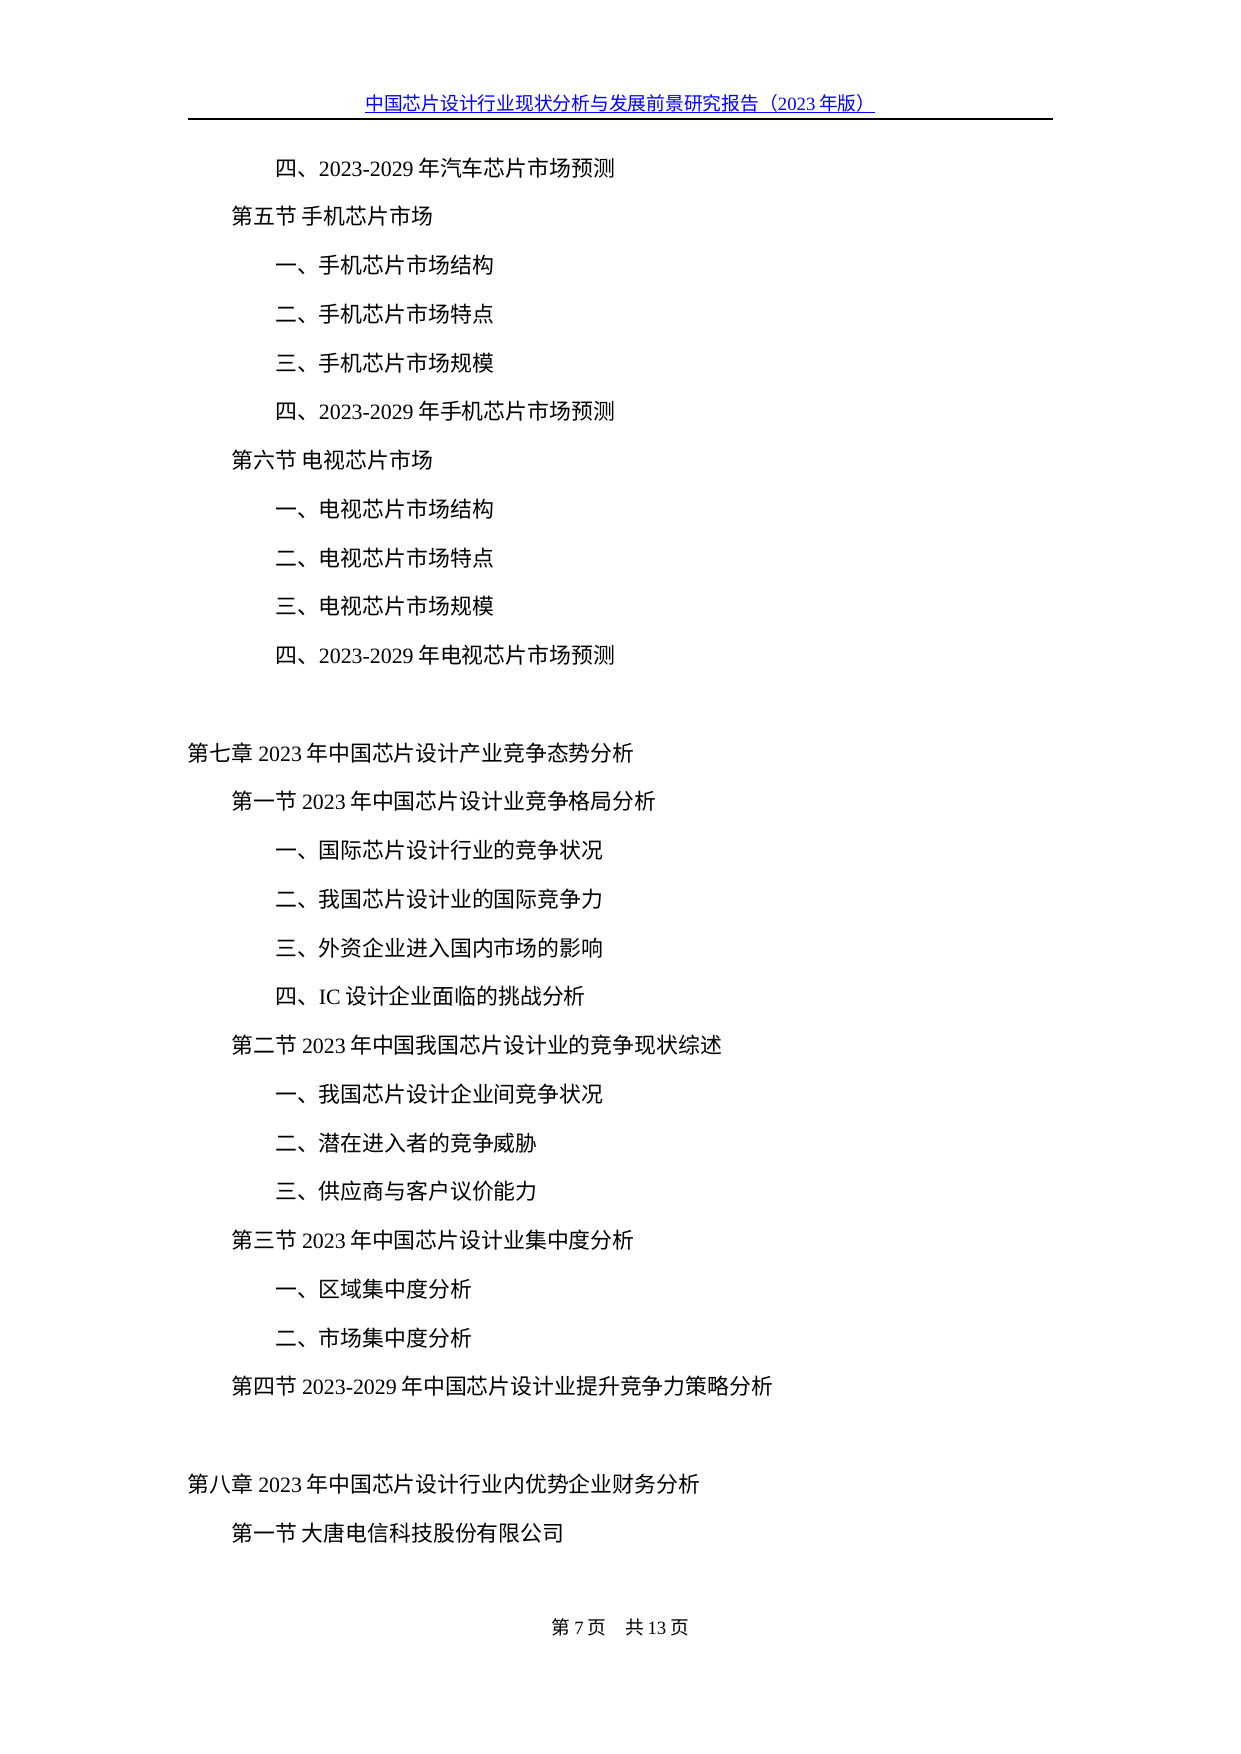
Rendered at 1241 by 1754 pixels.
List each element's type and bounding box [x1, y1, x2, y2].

text [187, 150, 1053, 1548]
